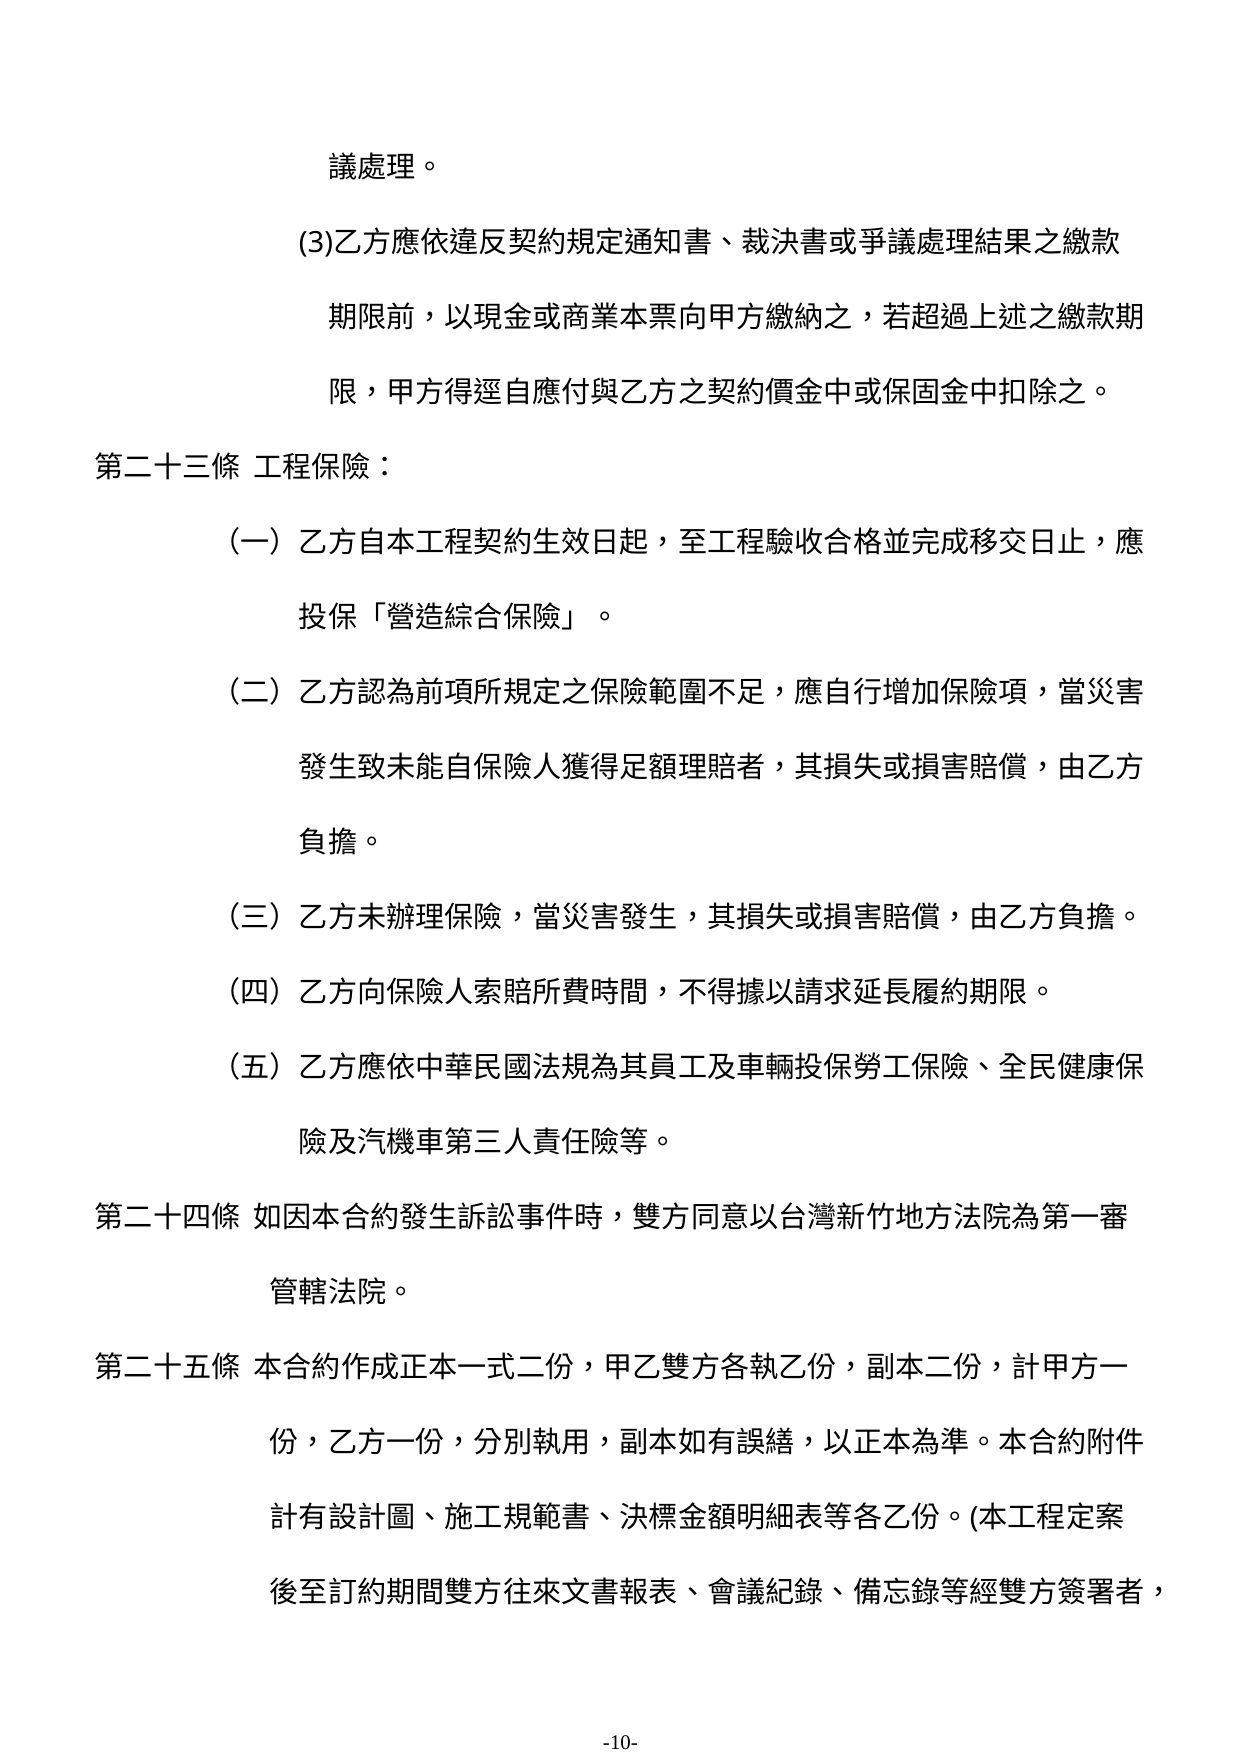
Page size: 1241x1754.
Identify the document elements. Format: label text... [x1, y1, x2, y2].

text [299, 127, 1146, 202]
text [94, 1327, 1146, 1627]
text 第二十三條 工程保險： [94, 427, 1146, 502]
text (3)乙方應依違反契約規定通知書、裁決書或爭議處理結果之繳款期限前，以現金或商業本票向甲方繳納之，若超過上述之繳款期限，甲方得逕自應付與乙方之契約價金中或保固金中扣除之。 [299, 202, 1146, 427]
text （四）乙方向保險人索賠所費時間，不得據以請求延長履約期限。 [94, 952, 1146, 1027]
text 第二十四條 如因本合約發生訴訟事件時，雙方同意以台灣新竹地方法院為第一審管轄法院。 [94, 1177, 1146, 1327]
text （三）乙方未辦理保險，當災害發生，其損失或損害賠償，由乙方負擔。 [94, 877, 1146, 952]
text （二）乙方認為前項所規定之保險範圍不足，應自行增加保險項，當災害發生致未能自保險人獲得足額理賠者，其損失或損害賠償，由乙方負擔。 [211, 652, 1146, 877]
text （五）乙方應依中華民國法規為其員工及車輛投保勞工保險、全民健康保險及汽機車第三人責任險等。 [211, 1027, 1146, 1177]
text （一）乙方自本工程契約生效日起，至工程驗收合格並完成移交日止，應投保「營造綜合保險」。 [211, 502, 1146, 652]
